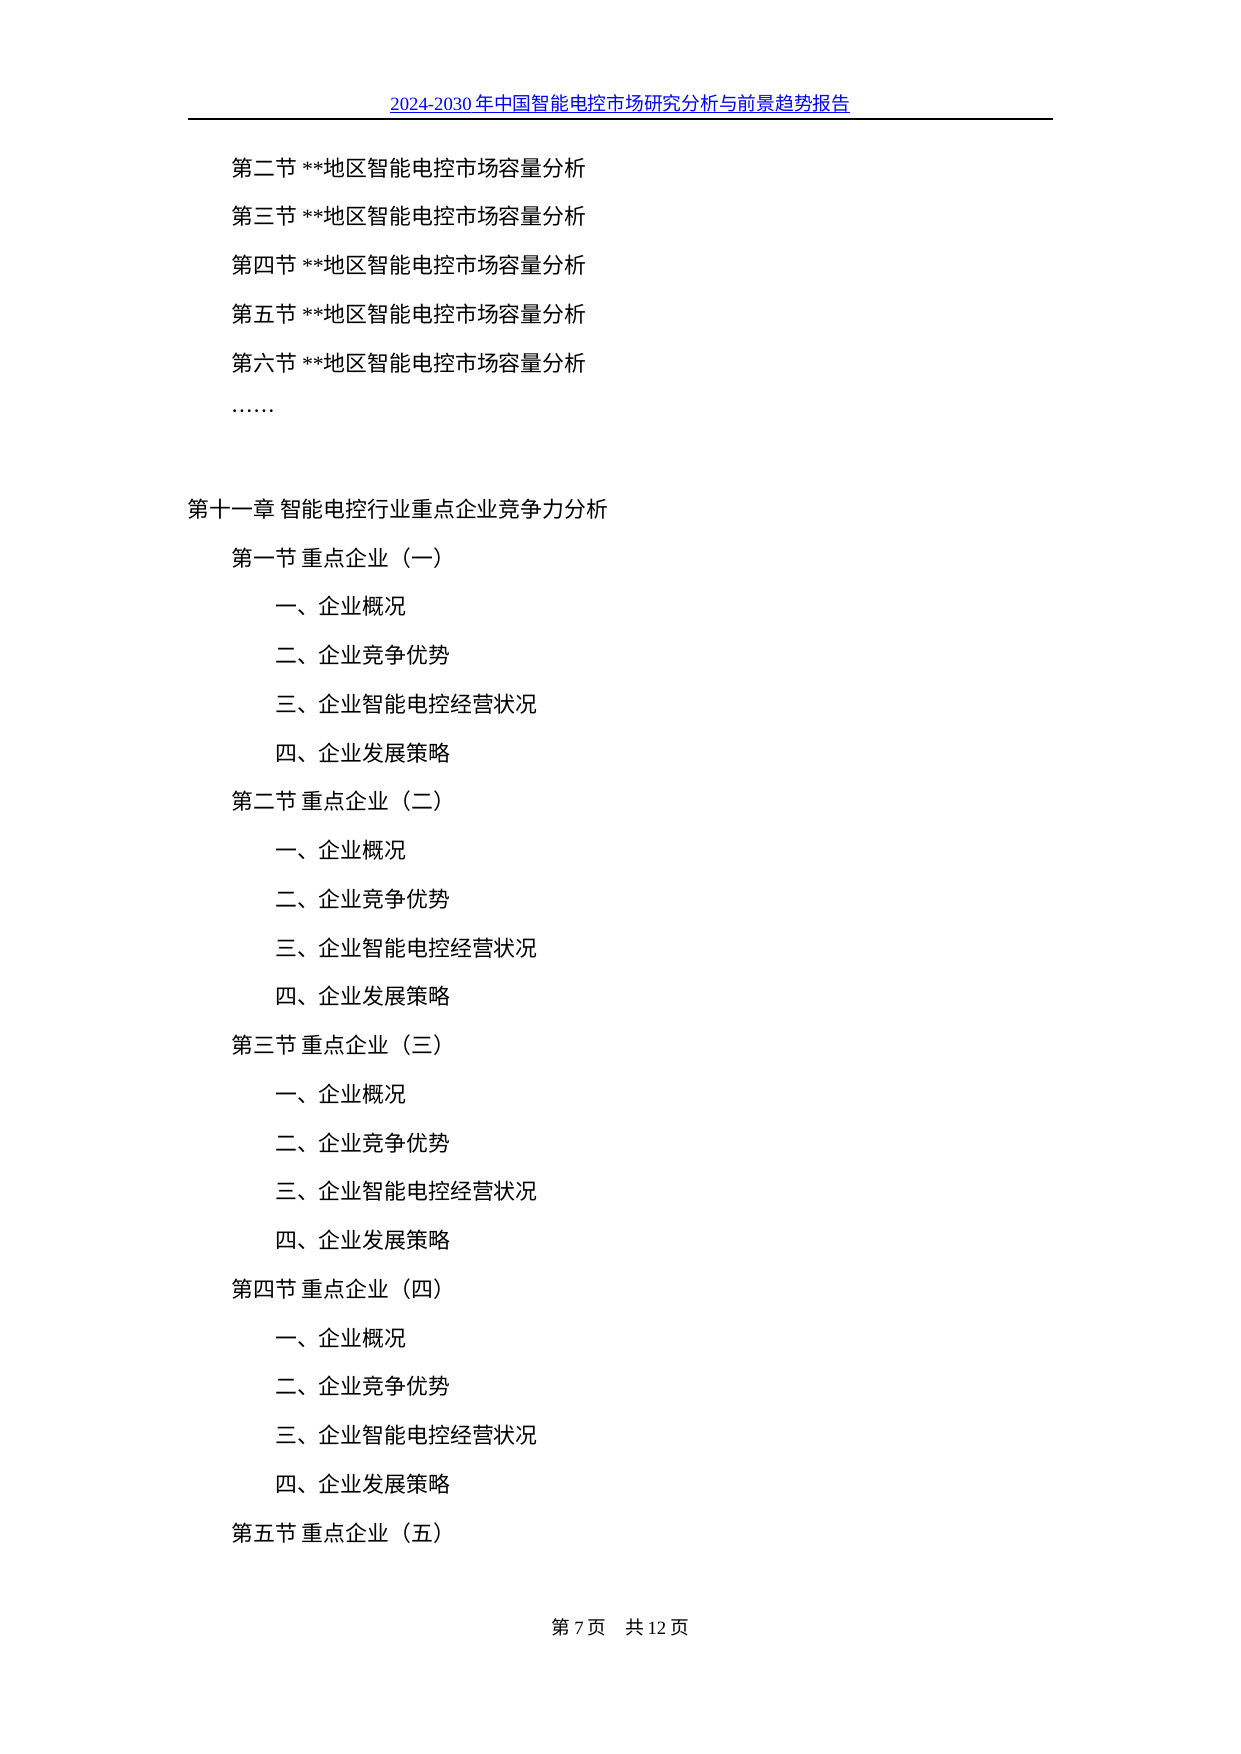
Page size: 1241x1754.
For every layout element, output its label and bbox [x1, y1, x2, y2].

text [187, 150, 1053, 1548]
